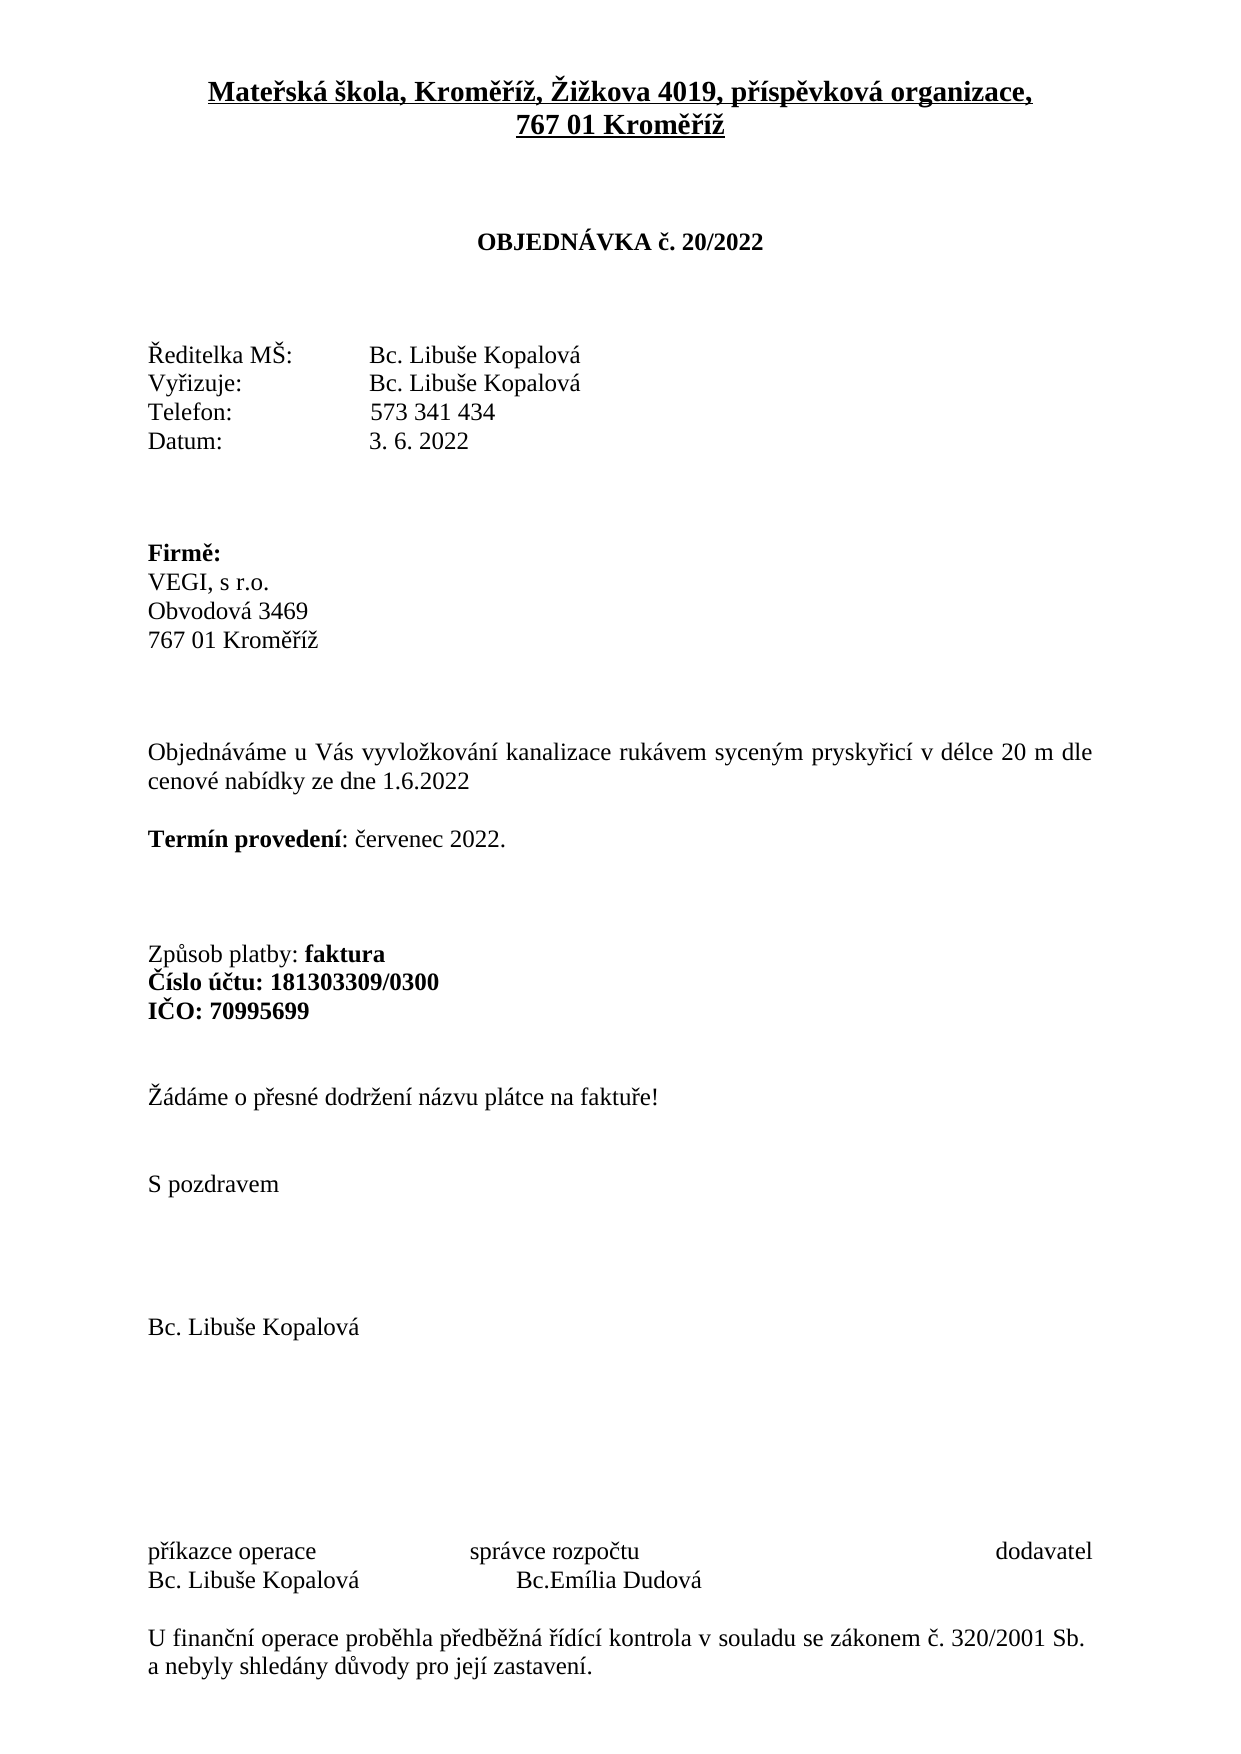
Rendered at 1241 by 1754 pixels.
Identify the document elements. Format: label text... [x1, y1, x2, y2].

text VEGI, s r.o. [148, 567, 1093, 596]
text OBJEDNÁVKA č. 20/2022 [148, 227, 1093, 256]
text Bc. Libuše Kopalová [148, 1312, 1093, 1341]
text Telefon: 573 341 434 [148, 397, 1093, 426]
text Ředitelka MŠ: Bc. Libuše Kopalová [148, 340, 1093, 368]
text 767 01 Kroměříž [148, 625, 1093, 653]
text Firmě: [148, 538, 1093, 567]
text Vyřizuje: Bc. Libuše Kopalová [148, 368, 1093, 397]
text Datum: 3. 6. 2022 [148, 426, 1093, 455]
text Objednáváme u Vás vyvložkování kanalizace rukávem syceným pryskyřicí v délce 20 m dle cenové nabídky ze dne 1.6.2022 [148, 737, 1093, 795]
text Termín provedení: červenec 2022. [148, 824, 1093, 852]
text Žádáme o přesné dodržení názvu plátce na faktuře! [148, 1082, 1093, 1111]
text IČO: 70995699 [148, 996, 1093, 1025]
text Způsob platby: faktura [148, 939, 1093, 967]
text Číslo účtu: 181303309/0300 [148, 967, 1093, 996]
text Obvodová 3469 [148, 596, 1093, 625]
text S pozdravem [148, 1169, 1093, 1197]
